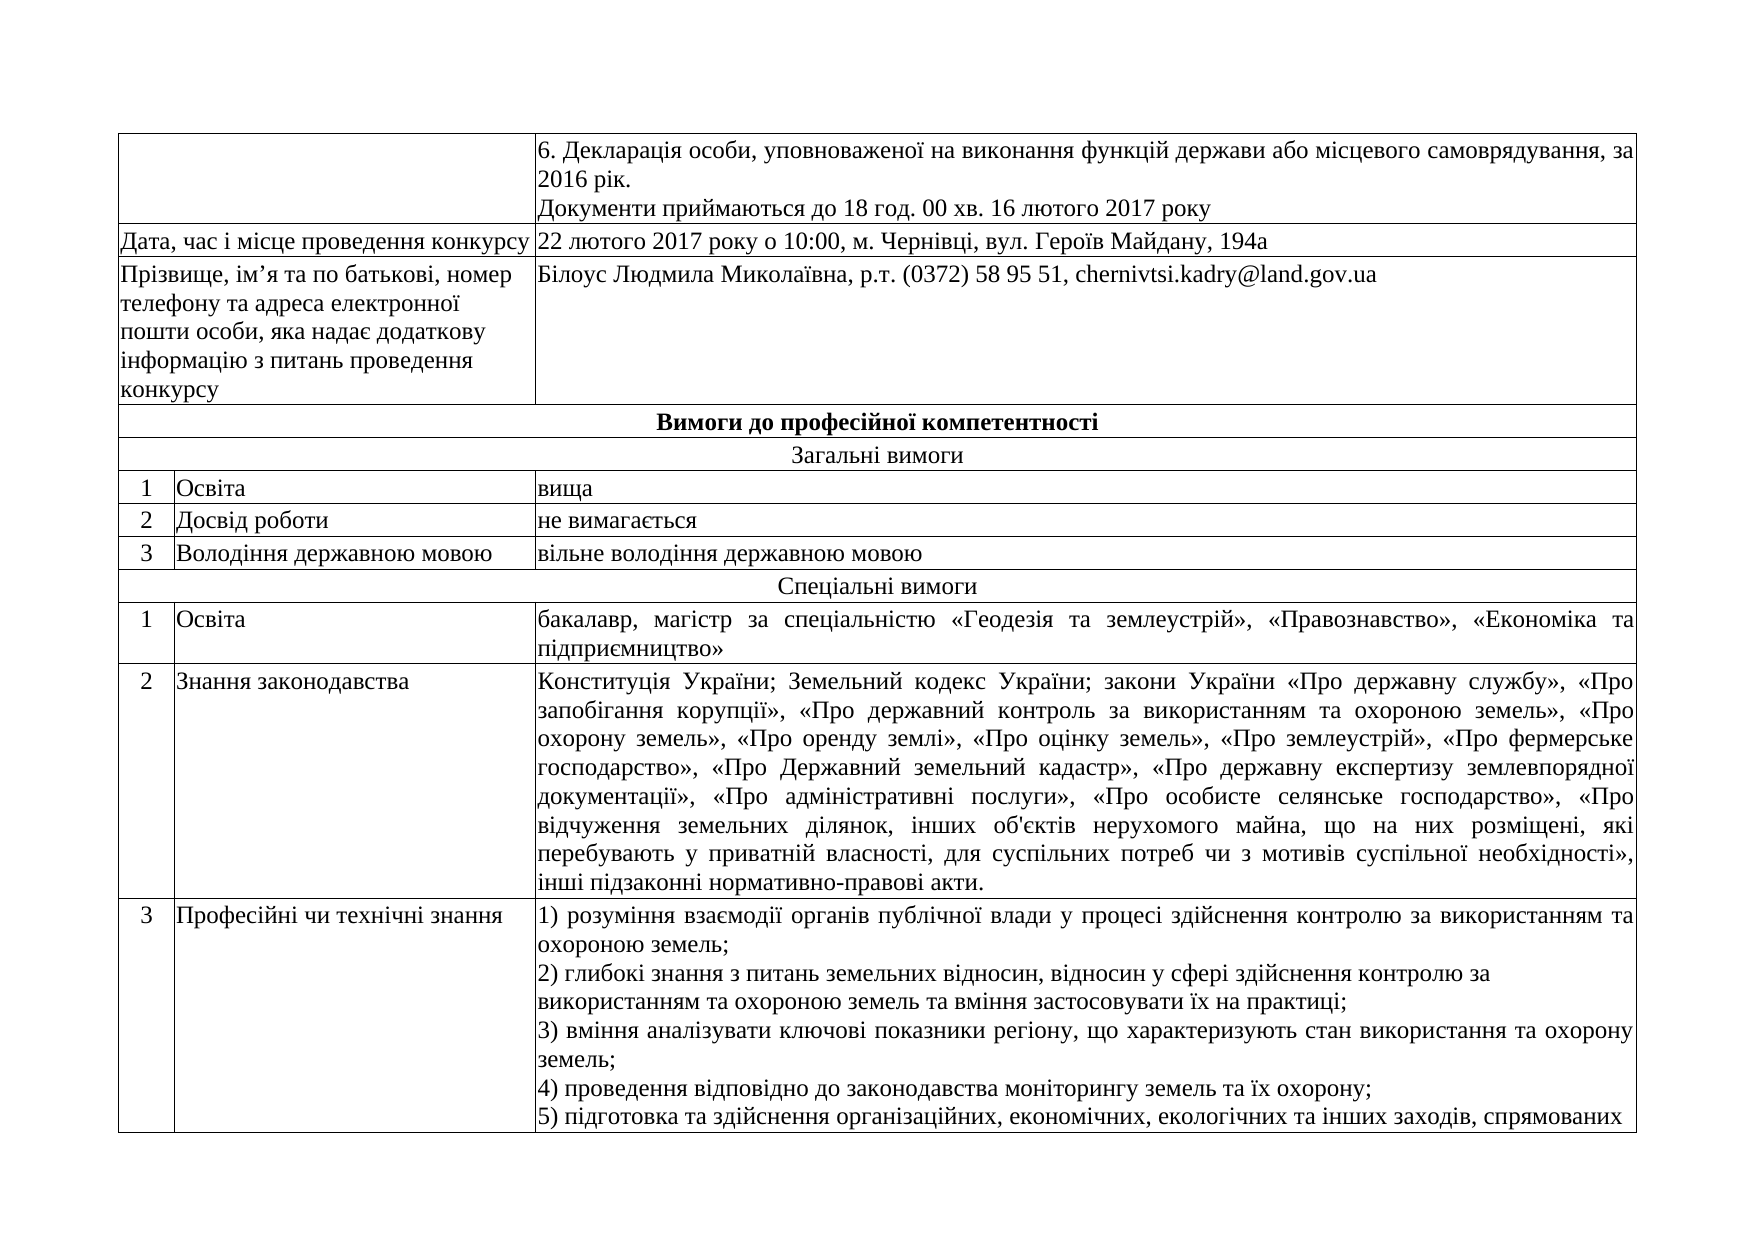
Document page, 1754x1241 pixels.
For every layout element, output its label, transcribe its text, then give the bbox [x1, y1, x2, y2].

table_cell 2 [119, 664, 174, 897]
table_cell Знання законодавства [175, 664, 535, 897]
table_cell Освіта [175, 471, 535, 503]
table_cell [536, 899, 1636, 1132]
table_cell 22 лютого 2017 року о 10:00, м. Чернівці, вул. Героїв Майдану, 194а [536, 224, 1636, 256]
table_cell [536, 134, 1636, 223]
table_cell Вимоги до професійної компетентності [119, 405, 1636, 437]
table_cell Досвід роботи [175, 504, 535, 536]
table_cell не вимагається [536, 504, 1636, 536]
table_cell Дата, час і місце проведення конкурсу [119, 224, 535, 256]
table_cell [119, 134, 535, 223]
table_cell бакалавр, магістр за спеціальністю «Геодезія та землеустрій», «Правознавство», «Економіка та підприємництво» [536, 603, 1636, 663]
table_cell 1 [119, 603, 174, 663]
table_cell вільне володіння державною мовою [536, 537, 1636, 569]
table_cell Прізвище, ім’я та по батькові, номер телефону та адреса електронної пошти особи, яка надає додаткову інформацію з питань проведення конкурсу [119, 257, 535, 404]
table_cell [175, 899, 535, 1132]
table_cell Білоус Людмила Миколаївна, р.т. (0372) 58 95 51, chernivtsi.kadry@land.gov.ua [536, 257, 1636, 404]
table_cell 3 [119, 899, 174, 1132]
table_cell вища [536, 471, 1636, 503]
table_cell Конституція України; Земельний кодекс України; закони України «Про державну службу», «Про запобігання корупції», «Про державний контроль за використанням та охороною земель», «Про охорону земель», «Про оренду землі», «Про оцінку земель», «Про землеустрій», «Про фермерське господарство», «Про Державний земельний кадастр», «Про державну експертизу землевпорядної документації», «Про адміністративні послуги», «Про особисте селянське господарство», «Про відчуження земельних ділянок, інших об'єктів нерухомого майна, що на них розміщені, які перебувають у приватній власності, для суспільних потреб чи з мотивів суспільної необхідності», інші підзаконні нормативно-правові акти. [536, 664, 1636, 897]
table_cell Володіння державною мовою [175, 537, 535, 569]
table_cell Загальні вимоги [119, 438, 1636, 470]
table_cell 1 [119, 471, 174, 503]
table_cell 2 [119, 504, 174, 536]
table_cell Спеціальні вимоги [119, 570, 1636, 602]
table_cell Освіта [175, 603, 535, 663]
table_cell 3 [119, 537, 174, 569]
